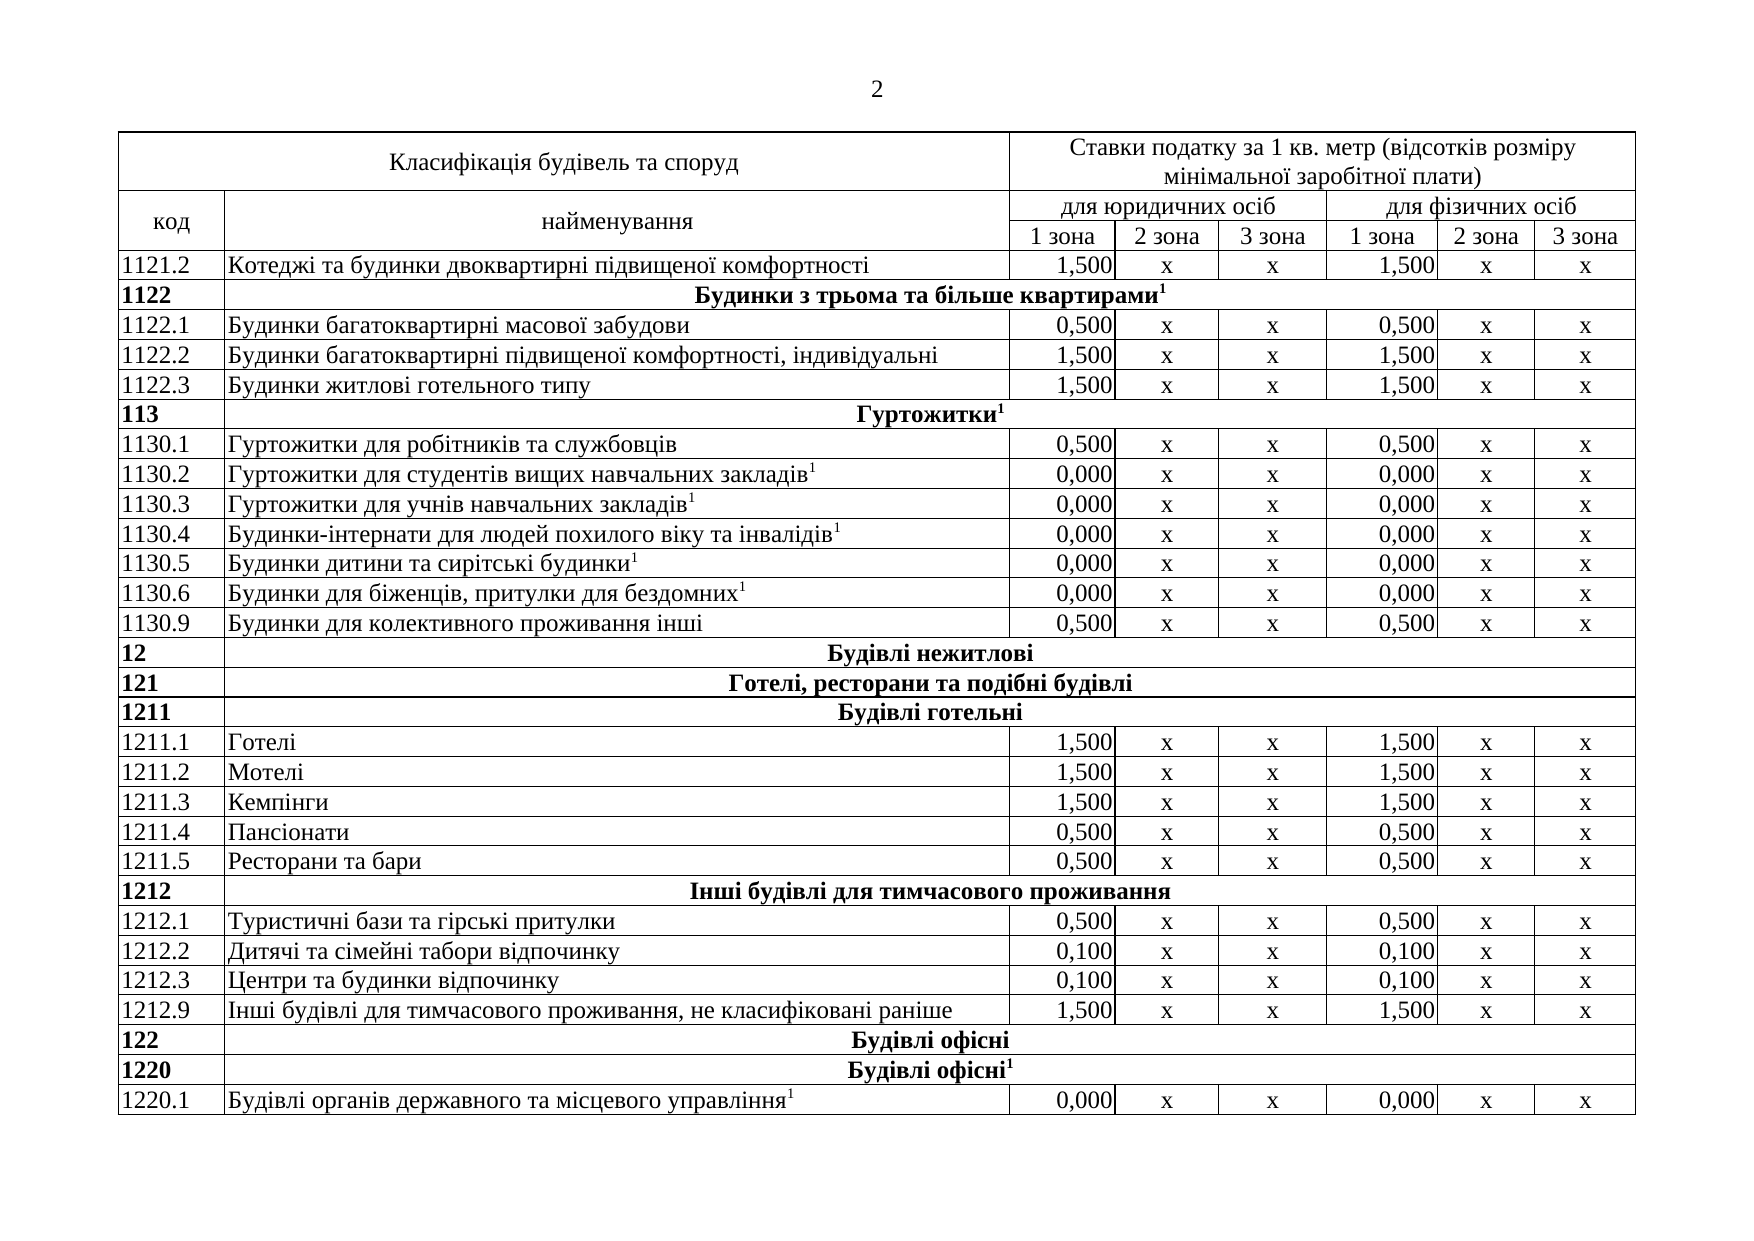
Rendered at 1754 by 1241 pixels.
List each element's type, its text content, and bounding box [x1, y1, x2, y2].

table_cell х [1116, 310, 1218, 339]
table_cell 0,000 [1327, 459, 1437, 488]
table_cell х [1116, 966, 1218, 994]
table_cell 0,000 [1010, 549, 1114, 577]
table_cell х [1219, 936, 1326, 964]
table_cell 1,500 [1327, 995, 1437, 1024]
table_cell 0,000 [1327, 578, 1437, 607]
table_cell 1212 [119, 876, 224, 905]
table_cell х [1438, 1085, 1534, 1113]
table_cell 0,100 [1010, 966, 1114, 994]
table_cell Гуртожитки1 [225, 400, 1635, 428]
table_cell 1,500 [1327, 757, 1437, 786]
table_cell 1130.1 [119, 429, 224, 458]
table_cell 1130.5 [119, 549, 224, 577]
table_cell х [1219, 459, 1326, 488]
table_cell х [1438, 489, 1534, 518]
table_cell 0,000 [1327, 489, 1437, 518]
table_cell х [1535, 549, 1635, 577]
table_cell 1212.3 [119, 966, 224, 994]
table_cell 1,500 [1010, 995, 1114, 1024]
table_cell 0,000 [1010, 578, 1114, 607]
table_cell х [1438, 429, 1534, 458]
table_cell 1122.1 [119, 310, 224, 339]
table_cell х [1219, 519, 1326, 547]
table_cell Будинки багатоквартирні масової забудови [225, 310, 1009, 339]
table_cell х [1116, 1085, 1218, 1113]
table_cell 0,500 [1327, 817, 1437, 845]
table_cell х [1438, 757, 1534, 786]
table_cell х [1219, 310, 1326, 339]
table_cell х [1535, 1085, 1635, 1113]
table_cell х [1438, 727, 1534, 756]
table_cell х [1438, 817, 1534, 845]
table_cell х [1219, 251, 1326, 279]
table_cell для фізичних осіб [1327, 191, 1635, 220]
table_cell Гуртожитки для робітників та службовців [225, 429, 1009, 458]
table_cell х [1535, 787, 1635, 816]
table_cell Будинки багатоквартирні підвищеної комфортності, індивідуальні [225, 340, 1009, 369]
table_cell 0,000 [1327, 1085, 1437, 1113]
table_header Ставки податку за 1 кв. метр (відсотків розміру мінімальної заробітної плати) [1010, 133, 1635, 190]
table_cell х [1219, 578, 1326, 607]
table_cell 0,500 [1010, 817, 1114, 845]
table_cell Гуртожитки для студентів вищих навчальних закладів1 [225, 459, 1009, 488]
table_cell х [1535, 936, 1635, 964]
table_header Класифікація будівель та споруд [119, 133, 1009, 190]
table_cell 1211.5 [119, 846, 224, 875]
table_cell х [1219, 846, 1326, 875]
table_cell 0,000 [1327, 519, 1437, 547]
table_cell х [1116, 906, 1218, 935]
table_cell Будинки для біженців, притулки для бездомних1 [225, 578, 1009, 607]
table_cell 1122 [119, 280, 224, 309]
table_cell Пансіонати [225, 817, 1009, 845]
table_cell 1121.2 [119, 251, 224, 279]
table_cell х [1116, 519, 1218, 547]
table_cell х [1535, 578, 1635, 607]
table_cell 0,500 [1327, 310, 1437, 339]
table_cell 1,500 [1327, 787, 1437, 816]
table_cell Інші будівлі для тимчасового проживання, не класифіковані раніше [225, 995, 1009, 1024]
table_cell х [1438, 370, 1534, 398]
table_cell х [1535, 340, 1635, 369]
table_cell 1220.1 [119, 1085, 224, 1113]
table_cell 1212.2 [119, 936, 224, 964]
table_cell 1,500 [1010, 251, 1114, 279]
table_cell 12 [119, 638, 224, 667]
table_cell 1,500 [1010, 787, 1114, 816]
table_cell х [1438, 995, 1534, 1024]
table_cell х [1116, 846, 1218, 875]
table_cell Будинки дитини та сирітські будинки1 [225, 549, 1009, 577]
table_cell 2 зона [1116, 221, 1218, 249]
table_cell 1122.3 [119, 370, 224, 398]
table_cell 1,500 [1327, 370, 1437, 398]
table_cell х [1219, 966, 1326, 994]
table_cell х [1438, 787, 1534, 816]
table_cell 0,500 [1327, 906, 1437, 935]
table_cell х [1219, 787, 1326, 816]
table_cell 0,000 [1010, 459, 1114, 488]
table_cell х [1535, 429, 1635, 458]
table_cell 0,000 [1010, 519, 1114, 547]
table_cell х [1219, 757, 1326, 786]
table_cell х [1535, 906, 1635, 935]
table_cell х [1535, 310, 1635, 339]
table_cell 0,500 [1010, 846, 1114, 875]
table_cell 1130.6 [119, 578, 224, 607]
table_cell Готелі, ресторани та подібні будівлі [225, 668, 1635, 696]
table_cell х [1535, 817, 1635, 845]
table_cell х [1438, 251, 1534, 279]
table_cell 0,100 [1327, 936, 1437, 964]
table_cell х [1535, 459, 1635, 488]
table_cell 1,500 [1010, 340, 1114, 369]
table_cell х [1116, 251, 1218, 279]
table_cell х [1438, 519, 1534, 547]
table_cell Будівлі офісні1 [225, 1055, 1635, 1084]
table_cell 1211.1 [119, 727, 224, 756]
table_cell х [1219, 995, 1326, 1024]
table_cell х [1535, 251, 1635, 279]
table_cell х [1535, 757, 1635, 786]
table_cell х [1438, 966, 1534, 994]
table_cell х [1438, 608, 1534, 637]
table_cell 1 зона [1327, 221, 1437, 249]
table_cell 1,500 [1010, 370, 1114, 398]
table_cell х [1535, 846, 1635, 875]
table_cell 0,100 [1010, 936, 1114, 964]
table_cell 0,500 [1010, 310, 1114, 339]
table_cell 0,500 [1327, 608, 1437, 637]
table_cell Будівлі органів державного та місцевого управління1 [225, 1085, 1009, 1113]
table_cell 2 зона [1438, 221, 1534, 249]
table_cell х [1219, 817, 1326, 845]
table_cell х [1116, 727, 1218, 756]
table_cell х [1535, 966, 1635, 994]
table_cell Кемпінги [225, 787, 1009, 816]
table_cell х [1116, 608, 1218, 637]
table_cell 1,500 [1327, 727, 1437, 756]
table_cell х [1535, 608, 1635, 637]
table_cell х [1219, 549, 1326, 577]
table_cell х [1438, 906, 1534, 935]
table_cell 1220 [119, 1055, 224, 1084]
table_cell х [1219, 370, 1326, 398]
table_cell 1211.2 [119, 757, 224, 786]
table_cell Туристичні бази та гірські притулки [225, 906, 1009, 935]
table_cell х [1438, 936, 1534, 964]
table_cell 1211.4 [119, 817, 224, 845]
table_cell х [1219, 906, 1326, 935]
table_cell для юридичних осіб [1010, 191, 1326, 220]
table_cell х [1438, 310, 1534, 339]
table_cell 0,500 [1010, 608, 1114, 637]
table_cell х [1219, 429, 1326, 458]
table_cell Центри та будинки відпочинку [225, 966, 1009, 994]
table_cell 1130.4 [119, 519, 224, 547]
table_cell Готелі [225, 727, 1009, 756]
table_cell х [1535, 519, 1635, 547]
table_cell х [1535, 370, 1635, 398]
table_cell х [1116, 340, 1218, 369]
table_cell 1211 [119, 698, 224, 726]
table_cell 0,500 [1010, 429, 1114, 458]
table_cell х [1438, 578, 1534, 607]
table_cell х [1116, 817, 1218, 845]
table_cell 1122.2 [119, 340, 224, 369]
table_cell Будівлі нежитлові [225, 638, 1635, 667]
table_cell 1212.9 [119, 995, 224, 1024]
table_cell 1,500 [1010, 757, 1114, 786]
table_cell х [1535, 995, 1635, 1024]
table_cell х [1438, 846, 1534, 875]
table_cell Гуртожитки для учнів навчальних закладів1 [225, 489, 1009, 518]
table_cell х [1116, 459, 1218, 488]
table_cell 113 [119, 400, 224, 428]
table_cell 1130.9 [119, 608, 224, 637]
table_cell 0,500 [1010, 906, 1114, 935]
table_cell Будинки житлові готельного типу [225, 370, 1009, 398]
table_cell код [119, 191, 224, 249]
table_cell Будинки для колективного проживання інші [225, 608, 1009, 637]
table_cell 0,000 [1010, 489, 1114, 518]
table_cell 1,500 [1327, 251, 1437, 279]
table_cell Будівлі готельні [225, 698, 1635, 726]
table_cell 1,500 [1010, 727, 1114, 756]
table_cell х [1116, 370, 1218, 398]
table_cell 1211.3 [119, 787, 224, 816]
table_cell Інші будівлі для тимчасового проживання [225, 876, 1635, 905]
table_cell 1 зона [1010, 221, 1114, 249]
table_cell 1212.1 [119, 906, 224, 935]
table_cell х [1219, 727, 1326, 756]
table_cell Будівлі офісні [225, 1025, 1635, 1054]
table_cell х [1116, 757, 1218, 786]
table_cell Котеджі та будинки двоквартирні підвищеної комфортності [225, 251, 1009, 279]
table_cell 122 [119, 1025, 224, 1054]
table_cell 0,000 [1010, 1085, 1114, 1113]
table_cell Дитячі та сімейні табори відпочинку [225, 936, 1009, 964]
table_cell х [1116, 489, 1218, 518]
table_cell х [1116, 578, 1218, 607]
table_cell х [1116, 787, 1218, 816]
table_cell Ресторани та бари [225, 846, 1009, 875]
table_cell найменування [225, 191, 1009, 249]
table_cell 0,500 [1327, 846, 1437, 875]
table_cell 0,100 [1327, 966, 1437, 994]
table_cell 121 [119, 668, 224, 696]
table_cell Будинки-інтернати для людей похилого віку та інвалідів1 [225, 519, 1009, 547]
table_cell 1130.2 [119, 459, 224, 488]
table_cell Мотелі [225, 757, 1009, 786]
table_cell 1130.3 [119, 489, 224, 518]
table_cell 1,500 [1327, 340, 1437, 369]
table_cell х [1219, 340, 1326, 369]
table_cell 0,000 [1327, 549, 1437, 577]
table_cell х [1535, 727, 1635, 756]
table_cell 3 зона [1535, 221, 1635, 249]
table_cell х [1438, 549, 1534, 577]
table_cell х [1535, 489, 1635, 518]
table_cell х [1438, 340, 1534, 369]
table_cell х [1116, 936, 1218, 964]
table_cell 3 зона [1219, 221, 1326, 249]
table_cell х [1116, 995, 1218, 1024]
table_cell х [1219, 1085, 1326, 1113]
table_cell х [1116, 549, 1218, 577]
table_cell Будинки з трьома та більше квартирами1 [225, 280, 1635, 309]
table_cell х [1438, 459, 1534, 488]
table_cell х [1219, 608, 1326, 637]
table_cell х [1219, 489, 1326, 518]
table_cell х [1116, 429, 1218, 458]
table_cell 0,500 [1327, 429, 1437, 458]
